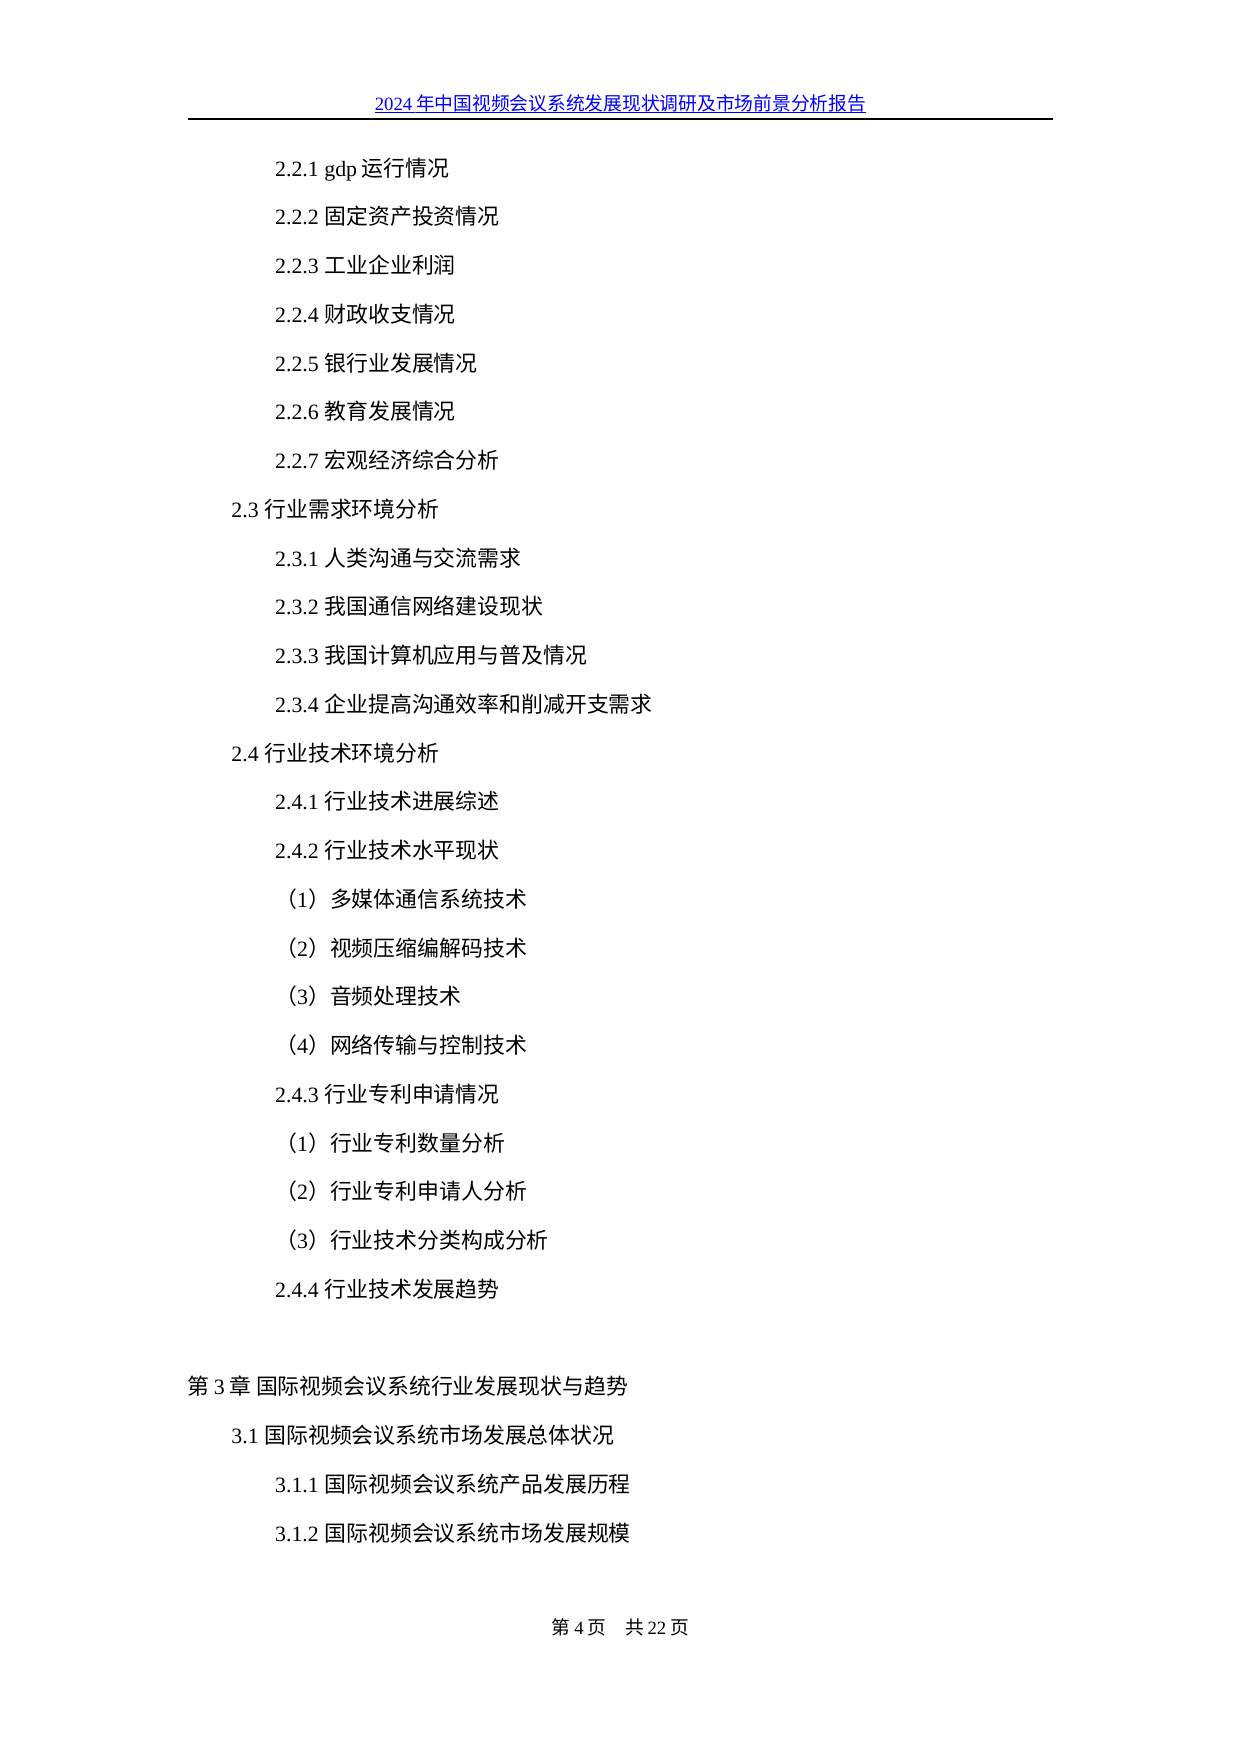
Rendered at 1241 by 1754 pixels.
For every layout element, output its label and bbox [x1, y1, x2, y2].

text [187, 150, 1053, 1548]
